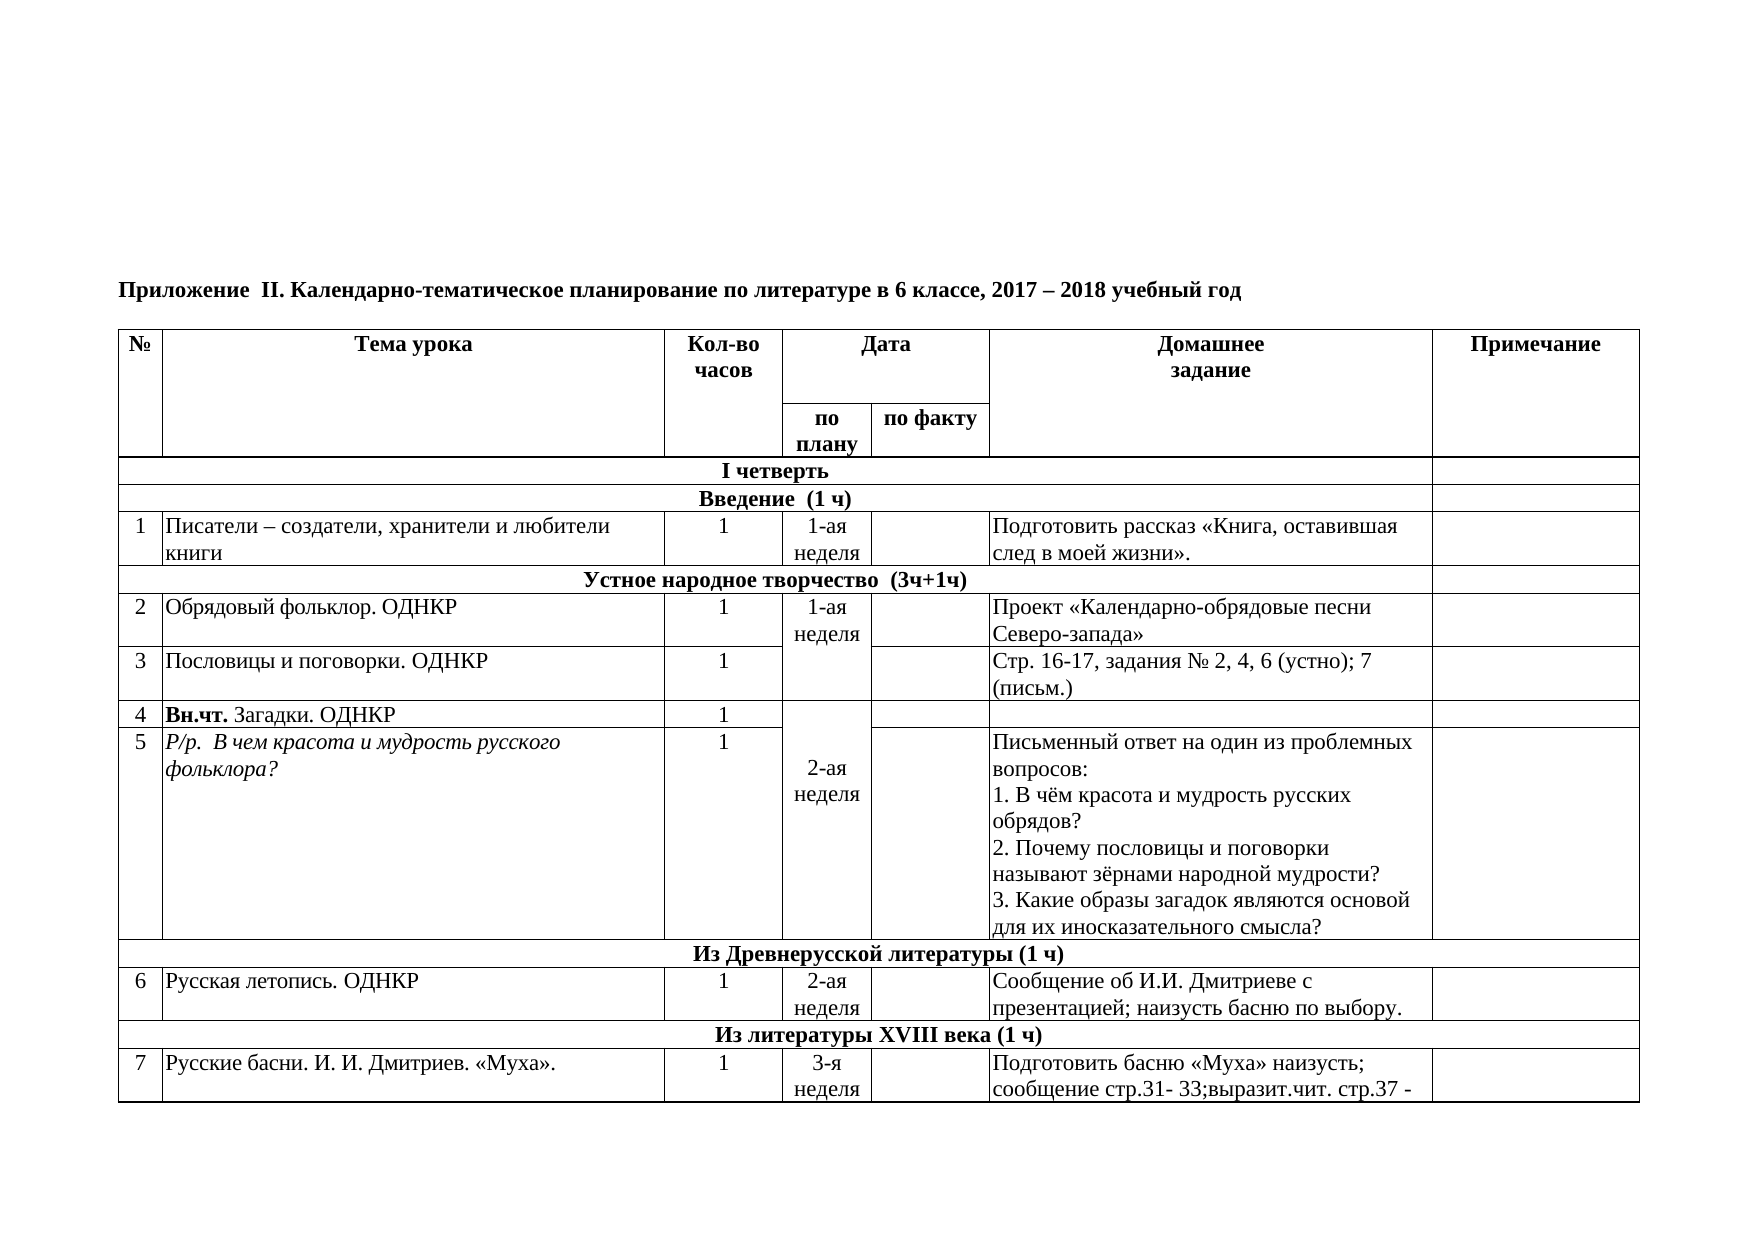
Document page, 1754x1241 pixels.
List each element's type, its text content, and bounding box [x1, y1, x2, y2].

table_header № [119, 330, 162, 456]
table_cell [872, 701, 989, 727]
table_cell 1 [665, 968, 782, 1020]
table_cell 2-ая неделя [783, 968, 871, 1020]
table_cell 1-ая неделя [783, 594, 871, 700]
table_cell [783, 375, 989, 403]
table_cell I четверть [119, 458, 1432, 484]
table_cell [1433, 566, 1639, 592]
table_cell [872, 968, 989, 1020]
table_cell по плану [783, 404, 871, 456]
table_cell [872, 512, 989, 565]
table_cell Письменный ответ на один из проблемных вопросов: 1. В чём красота и мудрость русских обрядов? 2. Почему пословицы и поговорки называют зёрнами народной мудрости? 3. Какие образы загадок являются основой для их иносказательного смысла? [990, 728, 1432, 939]
table_cell 6 [119, 968, 162, 1020]
table_cell Пословицы и поговорки. ОДНКР [163, 647, 664, 700]
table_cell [990, 1049, 1432, 1101]
table_cell 1-ая неделя [783, 512, 871, 565]
table_cell 3 [119, 647, 162, 700]
table_header Примечание [1433, 330, 1639, 456]
table_cell по факту [872, 404, 989, 456]
table_cell [1433, 594, 1639, 646]
table_cell [872, 647, 989, 700]
table_cell [1433, 728, 1639, 939]
table_cell [872, 728, 989, 939]
table_cell 2-ая неделя [783, 701, 871, 939]
table_header Тема урока [163, 330, 664, 456]
table_cell 5 [119, 728, 162, 939]
table_cell 1 [665, 594, 782, 646]
table_cell 4 [119, 701, 162, 727]
table_cell 1 [665, 512, 782, 565]
table_cell [872, 1049, 989, 1101]
table_cell [1433, 701, 1639, 727]
table_cell 1 [665, 647, 782, 700]
table_cell Стр. 16-17, задания № 2, 4, 6 (устно); 7 (письм.) [990, 647, 1432, 700]
table_cell Обрядовый фольклор. ОДНКР [163, 594, 664, 646]
table_cell Из литературы XVIII века (1 ч) [119, 1021, 1639, 1048]
table_cell Вн.чт. Загадки. ОДНКР [163, 701, 664, 727]
table_header Кол-во часов [665, 330, 782, 456]
table_cell 3-я неделя [783, 1049, 871, 1101]
table_cell [1433, 1049, 1639, 1101]
text Приложение II. Календарно-тематическое планирование по литературе в 6 классе, 2017 – 2018 учебный год [118, 276, 1636, 303]
table_cell Из Древнерусской литературы (1 ч) [119, 940, 1639, 967]
table_cell 1 [665, 701, 782, 727]
table_cell Подготовить рассказ «Книга, оставившая след в моей жизни». [990, 512, 1432, 565]
table_cell [1433, 968, 1639, 1020]
table_cell Русская летопись. ОДНКР [163, 968, 664, 1020]
table_cell 1 [665, 728, 782, 939]
table_cell [990, 701, 1432, 727]
table_cell Проект «Календарно-обрядовые песни Северо-запада» [990, 594, 1432, 646]
table_cell Устное народное творчество (3ч+1ч) [119, 566, 1432, 592]
table_cell Сообщение об И.И. Дмитриеве с презентацией; наизусть басню по выбору. [990, 968, 1432, 1020]
table_header Домашнее задание [990, 330, 1432, 456]
table_cell 1 [665, 1049, 782, 1101]
table_cell Введение (1 ч) [119, 485, 1432, 511]
table_header Дата [783, 330, 989, 375]
table_cell [872, 594, 989, 646]
table_cell [1433, 647, 1639, 700]
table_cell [163, 1049, 664, 1101]
table_cell [1433, 485, 1639, 511]
table_cell 7 [119, 1049, 162, 1101]
table_cell [1433, 512, 1639, 565]
table_cell 1 [119, 512, 162, 565]
table_cell Р/р. В чем красота и мудрость русского фольклора? [163, 728, 664, 939]
table_cell 2 [119, 594, 162, 646]
table_cell [1433, 458, 1639, 484]
